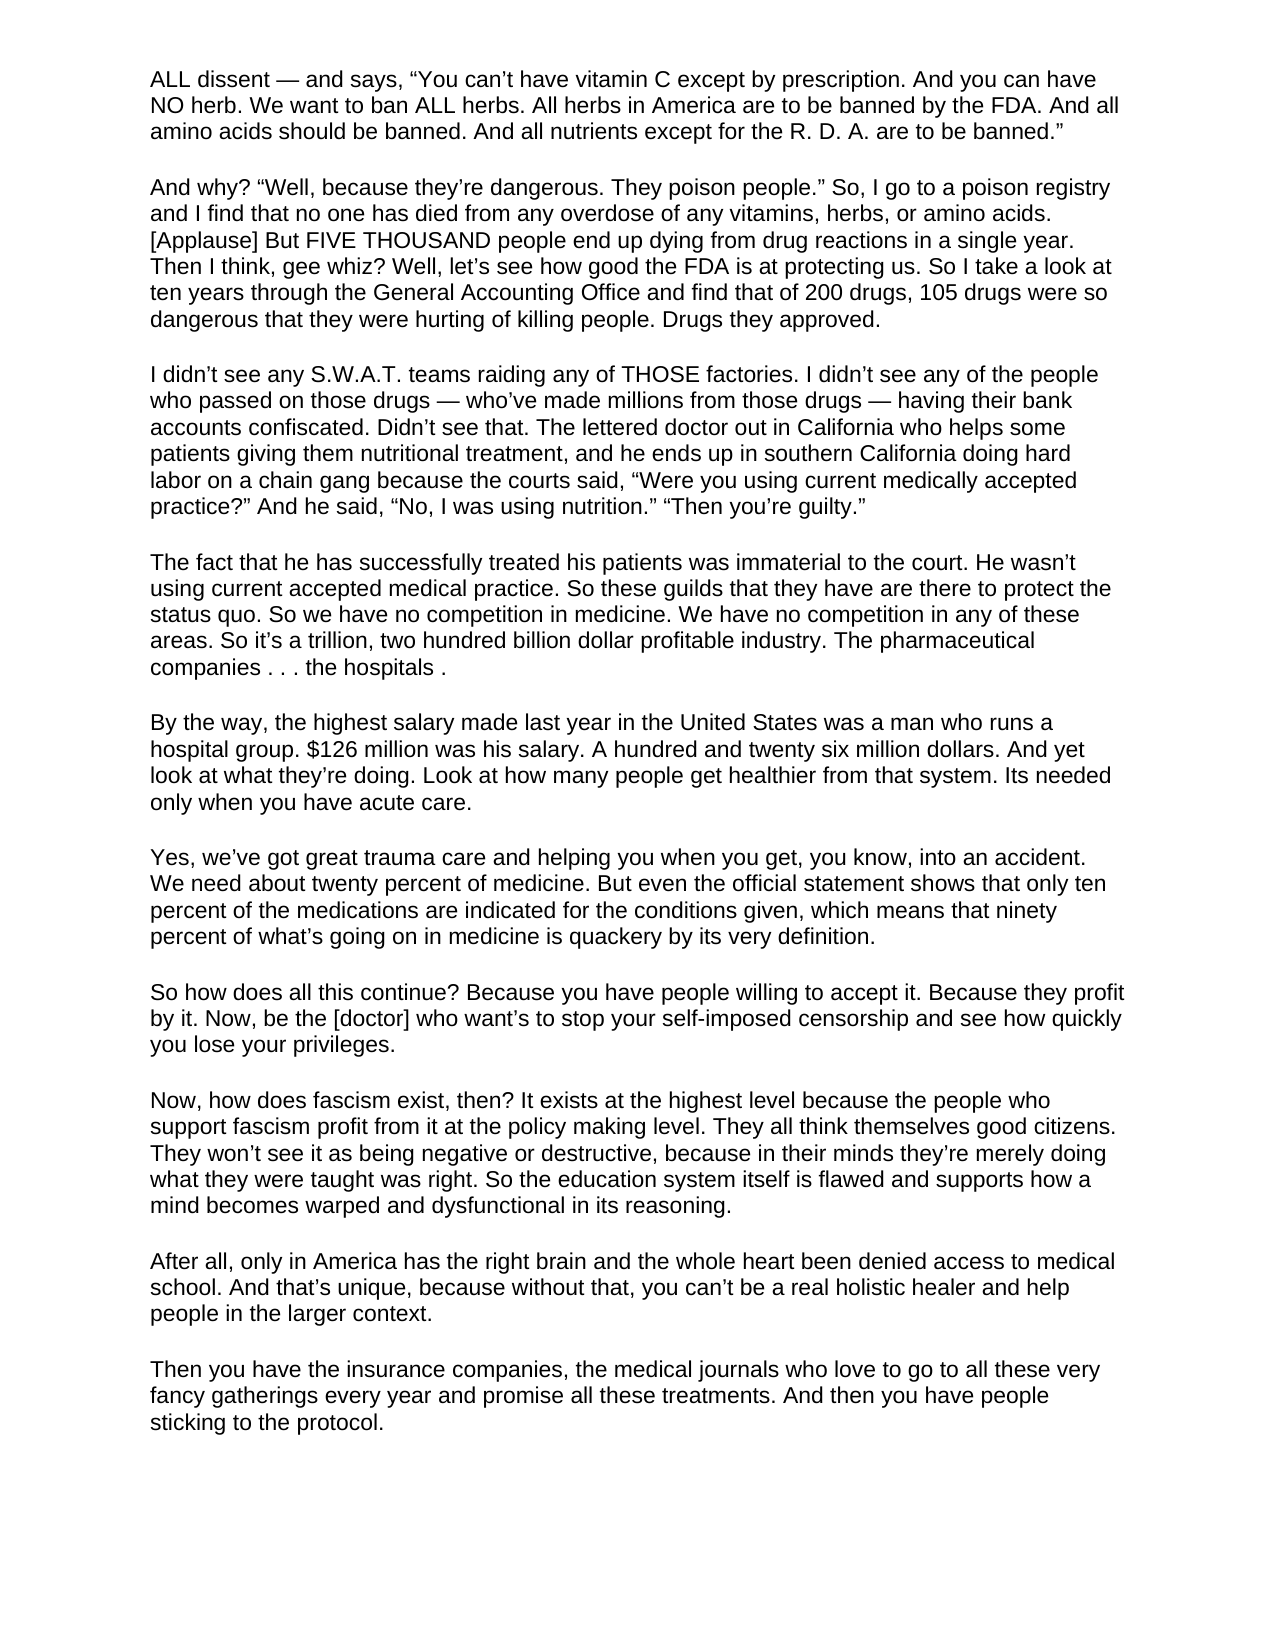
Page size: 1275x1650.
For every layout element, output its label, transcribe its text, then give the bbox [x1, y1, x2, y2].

text And why? “Well, because they’re dangerous. They poison people.” So, I go to a poison registry and I find that no one has died from any overdose of any vitamins, herbs, or amino acids. [Applause] But FIVE THOUSAND people end up dying from drug reactions in a single year. Then I think, gee whiz? Well, let’s see how good the FDA is at protecting us. So I take a look at ten years through the General Accounting Office and find that of 200 drugs, 105 drugs were so dangerous that they were hurting of killing people. Drugs they approved. [150, 174, 1125, 332]
text The fact that he has successfully treated his patients was immaterial to the court. He wasn’t using current accepted medical practice. So these guilds that they have are there to protect the status quo. So we have no competition in medicine. We have no competition in any of these areas. So it’s a trillion, two hundred billion dollar profitable industry. The pharmaceutical companies . . . the hospitals . [150, 548, 1125, 680]
text After all, only in America has the right brain and the whole heart been denied access to medical school. And that’s unique, because without that, you can’t be a real holistic healer and help people in the larger context. [150, 1248, 1125, 1327]
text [150, 66, 1125, 145]
text By the way, the highest salary made last year in the United States was a man who runs a hospital group. $126 million was his salary. A hundred and twenty six million dollars. And yet look at what they’re doing. Look at how many people get healthier from that system. Its needed only when you have acute care. [150, 709, 1125, 815]
text Then you have the insurance companies, the medical journals who love to go to all these very fancy gatherings every year and promise all these treatments. And then you have people sticking to the protocol. [150, 1356, 1125, 1435]
text I didn’t see any S.W.A.T. teams raiding any of THOSE factories. I didn’t see any of the people who passed on those drugs — who’ve made millions from those drugs — having their bank accounts confiscated. Didn’t see that. The lettered doctor out in California who helps some patients giving them nutritional treatment, and he ends up in southern California doing hard labor on a chain gang because the courts said, “Were you using current medically accepted practice?” And he said, “No, I was using nutrition.” “Then you’re guilty.” [150, 361, 1125, 519]
text Yes, we’ve got great trauma care and helping you when you get, you know, into an accident. We need about twenty percent of medicine. But even the official statement shows that only ten percent of the medications are indicated for the conditions given, which means that ninety percent of what’s going on in medicine is quackery by its very definition. [150, 844, 1125, 949]
text Now, how does fascism exist, then? It exists at the highest level because the people who support fascism profit from it at the policy making level. They all think themselves good citizens. They won’t see it as being negative or destructive, because in their minds they’re merely doing what they were taught was right. So the education system itself is flawed and supports how a mind becomes warped and dysfunctional in its reasoning. [150, 1087, 1125, 1218]
text So how does all this continue? Because you have people willing to accept it. Because they profit by it. Now, be the [doctor] who want’s to stop your self-imposed censorship and see how quickly you lose your privileges. [150, 978, 1125, 1058]
